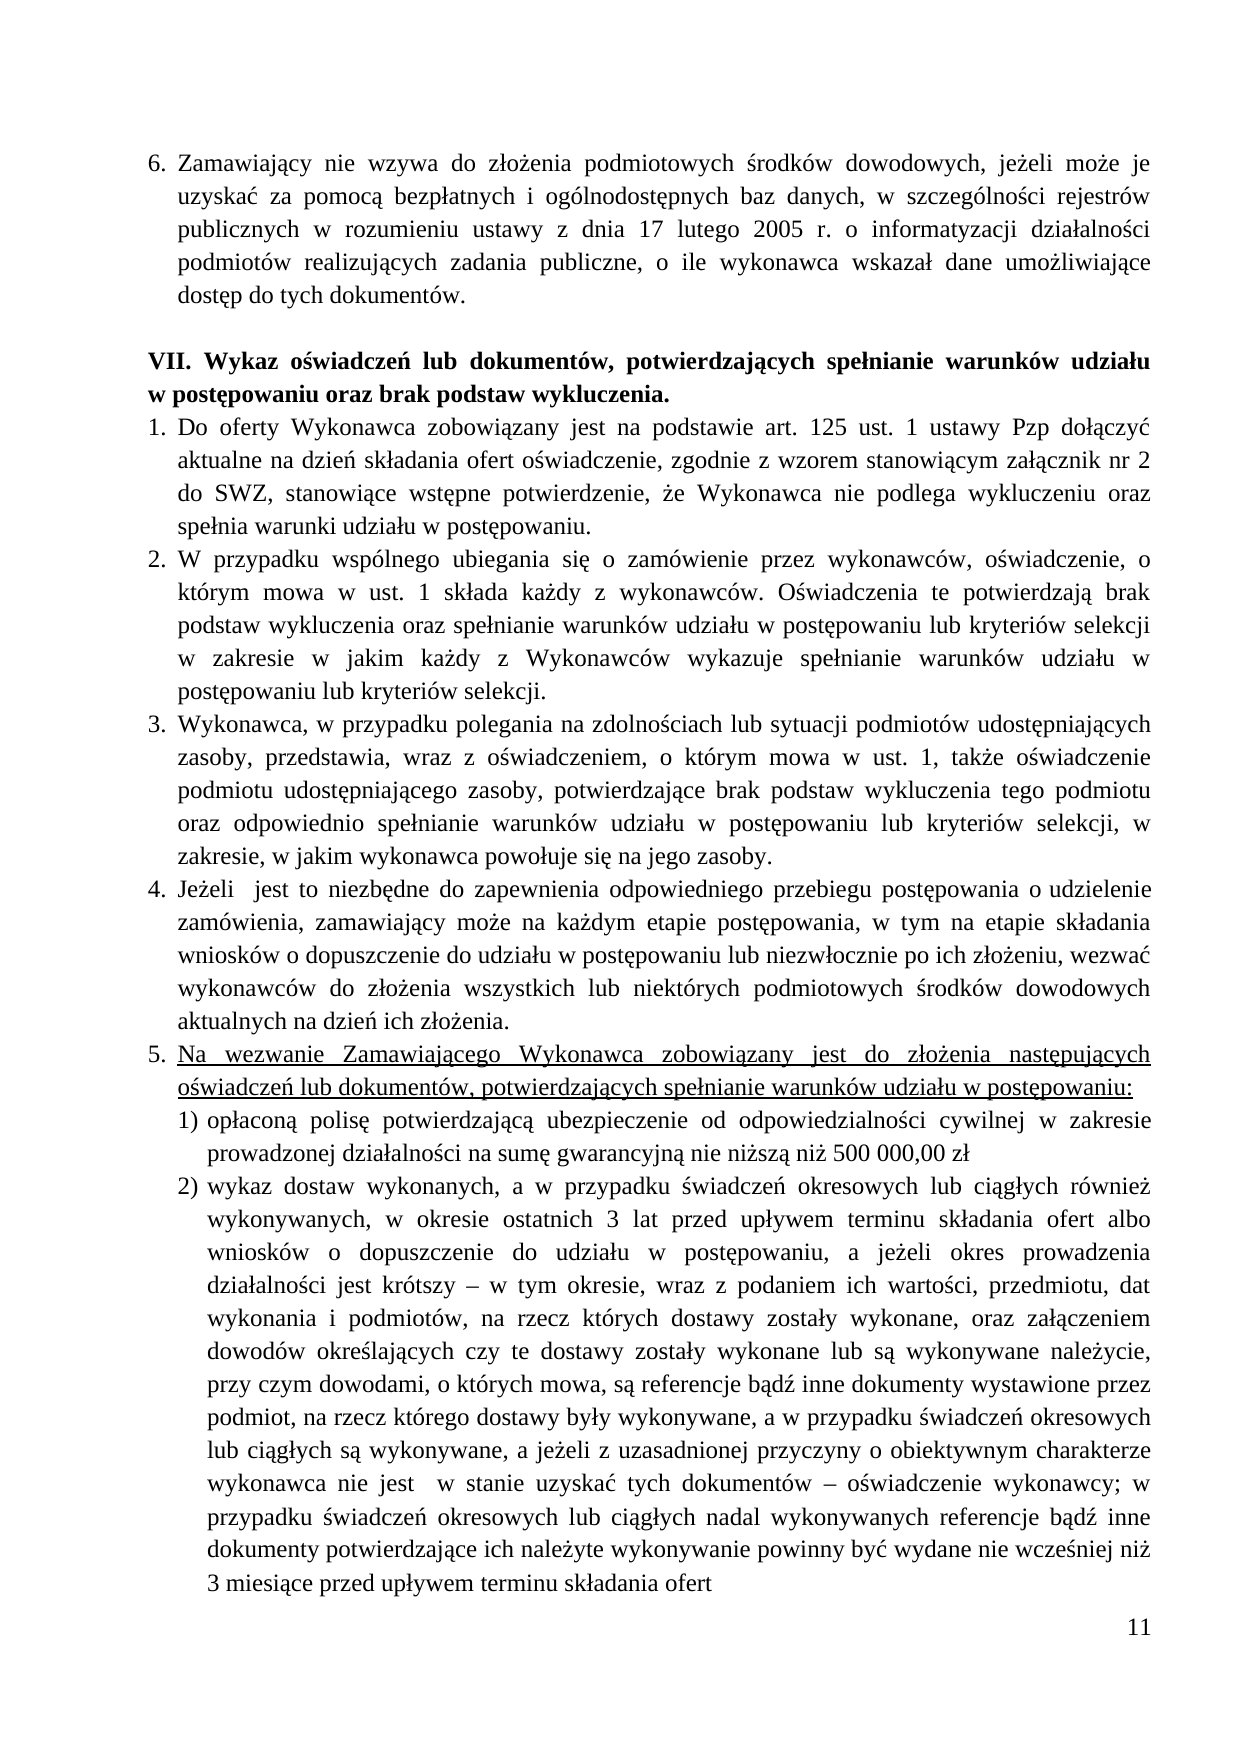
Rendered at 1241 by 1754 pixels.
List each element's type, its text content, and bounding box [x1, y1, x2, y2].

list Wykonawca, w przypadku polegania na zdolnościach lub sytuacji podmiotów udostępniających zasoby, przedstawia, wraz z oświadczeniem, o którym mowa w ust. 1, także oświadczenie podmiotu udostępniającego zasoby, potwierdzające brak podstaw wykluczenia tego podmiotu oraz odpowiednio spełnianie warunków udziału w postępowaniu lub kryteriów selekcji, w zakresie, w jakim wykonawca powołuje się na jego zasoby. [148, 709, 1152, 870]
list Zamawiający nie wzywa do złożenia podmiotowych środków dowodowych, jeżeli może je uzyskać za pomocą bezpłatnych i ogólnodostępnych baz danych, w szczególności rejestrów publicznych w rozumieniu ustawy z dnia 17 lutego 2005 r. o informatyzacji działalności podmiotów realizujących zadania publiczne, o ile wykonawca wskazał dane umożliwiające dostęp do tych dokumentów. [148, 148, 1152, 308]
list wykaz dostaw wykonanych, a w przypadku świadczeń okresowych lub ciągłych również wykonywanych, w okresie ostatnich 3 lat przed upływem terminu składania ofert albo wniosków o dopuszczenie do udziału w postępowaniu, a jeżeli okres prowadzenia działalności jest krótszy – w tym okresie, wraz z podaniem ich wartości, przedmiotu, dat wykonania i podmiotów, na rzecz których dostawy zostały wykonane, oraz załączeniem dowodów określających czy te dostawy zostały wykonane lub są wykonywane należycie, przy czym dowodami, o których mowa, są referencje bądź inne dokumenty wystawione przez podmiot, na rzecz którego dostawy były wykonywane, a w przypadku świadczeń okresowych lub ciągłych są wykonywane, a jeżeli z uzasadnionej przyczyny o obiektywnym charakterze wykonawca nie jest w stanie uzyskać tych dokumentów – oświadczenie wykonawcy; w przypadku świadczeń okresowych lub ciągłych nadal wykonywanych referencje bądź inne dokumenty potwierdzające ich należyte wykonywanie powinny być wydane nie wcześniej niż 3 miesiące przed upływem terminu składania ofert [177, 1171, 1152, 1596]
list Na wezwanie Zamawiającego Wykonawca zobowiązany jest do złożenia następujących oświadczeń lub dokumentów, potwierdzających spełnianie warunków udziału w postępowaniu: [148, 1039, 1152, 1101]
list opłaconą polisę potwierdzającą ubezpieczenie od odpowiedzialności cywilnej w zakresie prowadzonej działalności na sumę gwarancyjną nie niższą niż 500 000,00 zł [177, 1105, 1152, 1167]
text VII. Wykaz oświadczeń lub dokumentów, potwierdzających spełnianie warunków udziału w postępowaniu oraz brak podstaw wykluczenia. [148, 346, 1152, 408]
list Do oferty Wykonawca zobowiązany jest na podstawie art. 125 ust. 1 ustawy Pzp dołączyć aktualne na dzień składania ofert oświadczenie, zgodnie z wzorem stanowiącym załącznik nr 2 do SWZ, stanowiące wstępne potwierdzenie, że Wykonawca nie podlega wykluczeniu oraz spełnia warunki udziału w postępowaniu. [148, 412, 1152, 540]
list W przypadku wspólnego ubiegania się o zamówienie przez wykonawców, oświadczenie, o którym mowa w ust. 1 składa każdy z wykonawców. Oświadczenia te potwierdzają brak podstaw wykluczenia oraz spełnianie warunków udziału w postępowaniu lub kryteriów selekcji w zakresie w jakim każdy z Wykonawców wykazuje spełnianie warunków udziału w postępowaniu lub kryteriów selekcji. [148, 544, 1152, 705]
list Jeżeli jest to niezbędne do zapewnienia odpowiedniego przebiegu postępowania o udzielenie zamówienia, zamawiający może na każdym etapie postępowania, w tym na etapie składania wniosków o dopuszczenie do udziału w postępowaniu lub niezwłocznie po ich złożeniu, wezwać wykonawców do złożenia wszystkich lub niektórych podmiotowych środków dowodowych aktualnych na dzień ich złożenia. [148, 874, 1152, 1035]
